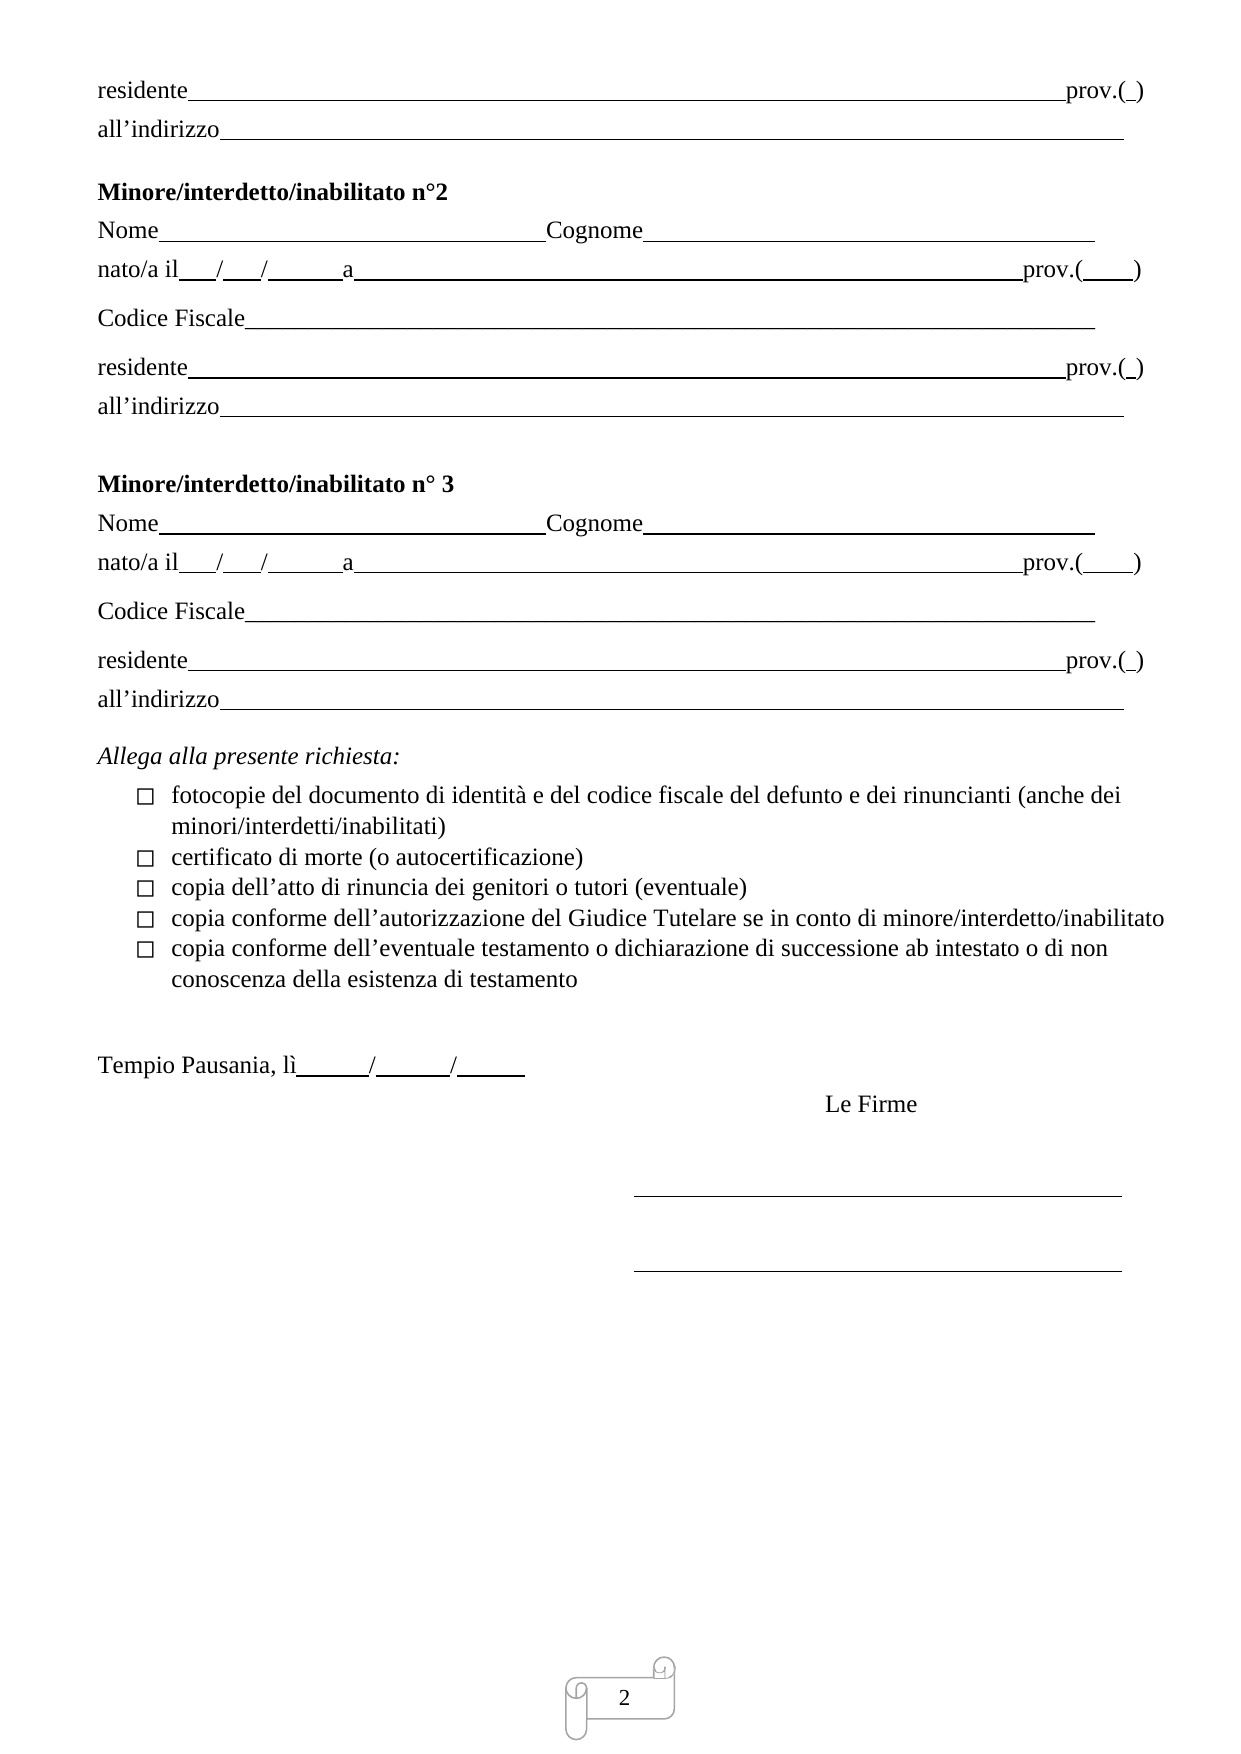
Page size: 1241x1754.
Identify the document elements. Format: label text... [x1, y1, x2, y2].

text residente prov.( ) all’indirizzo [97, 352, 1144, 420]
subtitle Minore/interdetto/inabilitato n°2 [97, 177, 1165, 205]
list copia dell’atto di rinuncia dei genitori o tutori (eventuale) [135, 871, 1165, 902]
text Allega alla presente richiesta: [97, 741, 1063, 769]
text Codice Fiscale____________________________________________________________________ [97, 596, 1144, 625]
list copia conforme dell’eventuale testamento o dichiarazione di successione ab intestato o di non conoscenza della esistenza di testamento [135, 932, 1165, 993]
text residente prov.( ) all’indirizzo [97, 75, 1144, 142]
text Nome Cognome nato/a il / / a prov.( ) [97, 216, 1144, 283]
text residente prov.( ) all’indirizzo [97, 645, 1144, 712]
subtitle Minore/interdetto/inabilitato n° 3 [97, 469, 1165, 498]
list copia conforme dell’autorizzazione del Giudice Tutelare se in conto di minore/interdetto/inabilitato [135, 902, 1165, 932]
picture [653, 1666, 676, 1679]
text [97, 303, 1144, 332]
text Nome Cognome nato/a il / / a prov.( ) [97, 508, 1144, 576]
list certificato di morte (o autocertificazione) [135, 841, 1165, 871]
text Tempio Pausania, lì / / [97, 1050, 1165, 1079]
text Le Firme [761, 1089, 1165, 1118]
list fotocopie del documento di identità e del codice fiscale del defunto e dei rinuncianti (anche dei minori/interdetti/inabilitati) [135, 779, 1165, 841]
